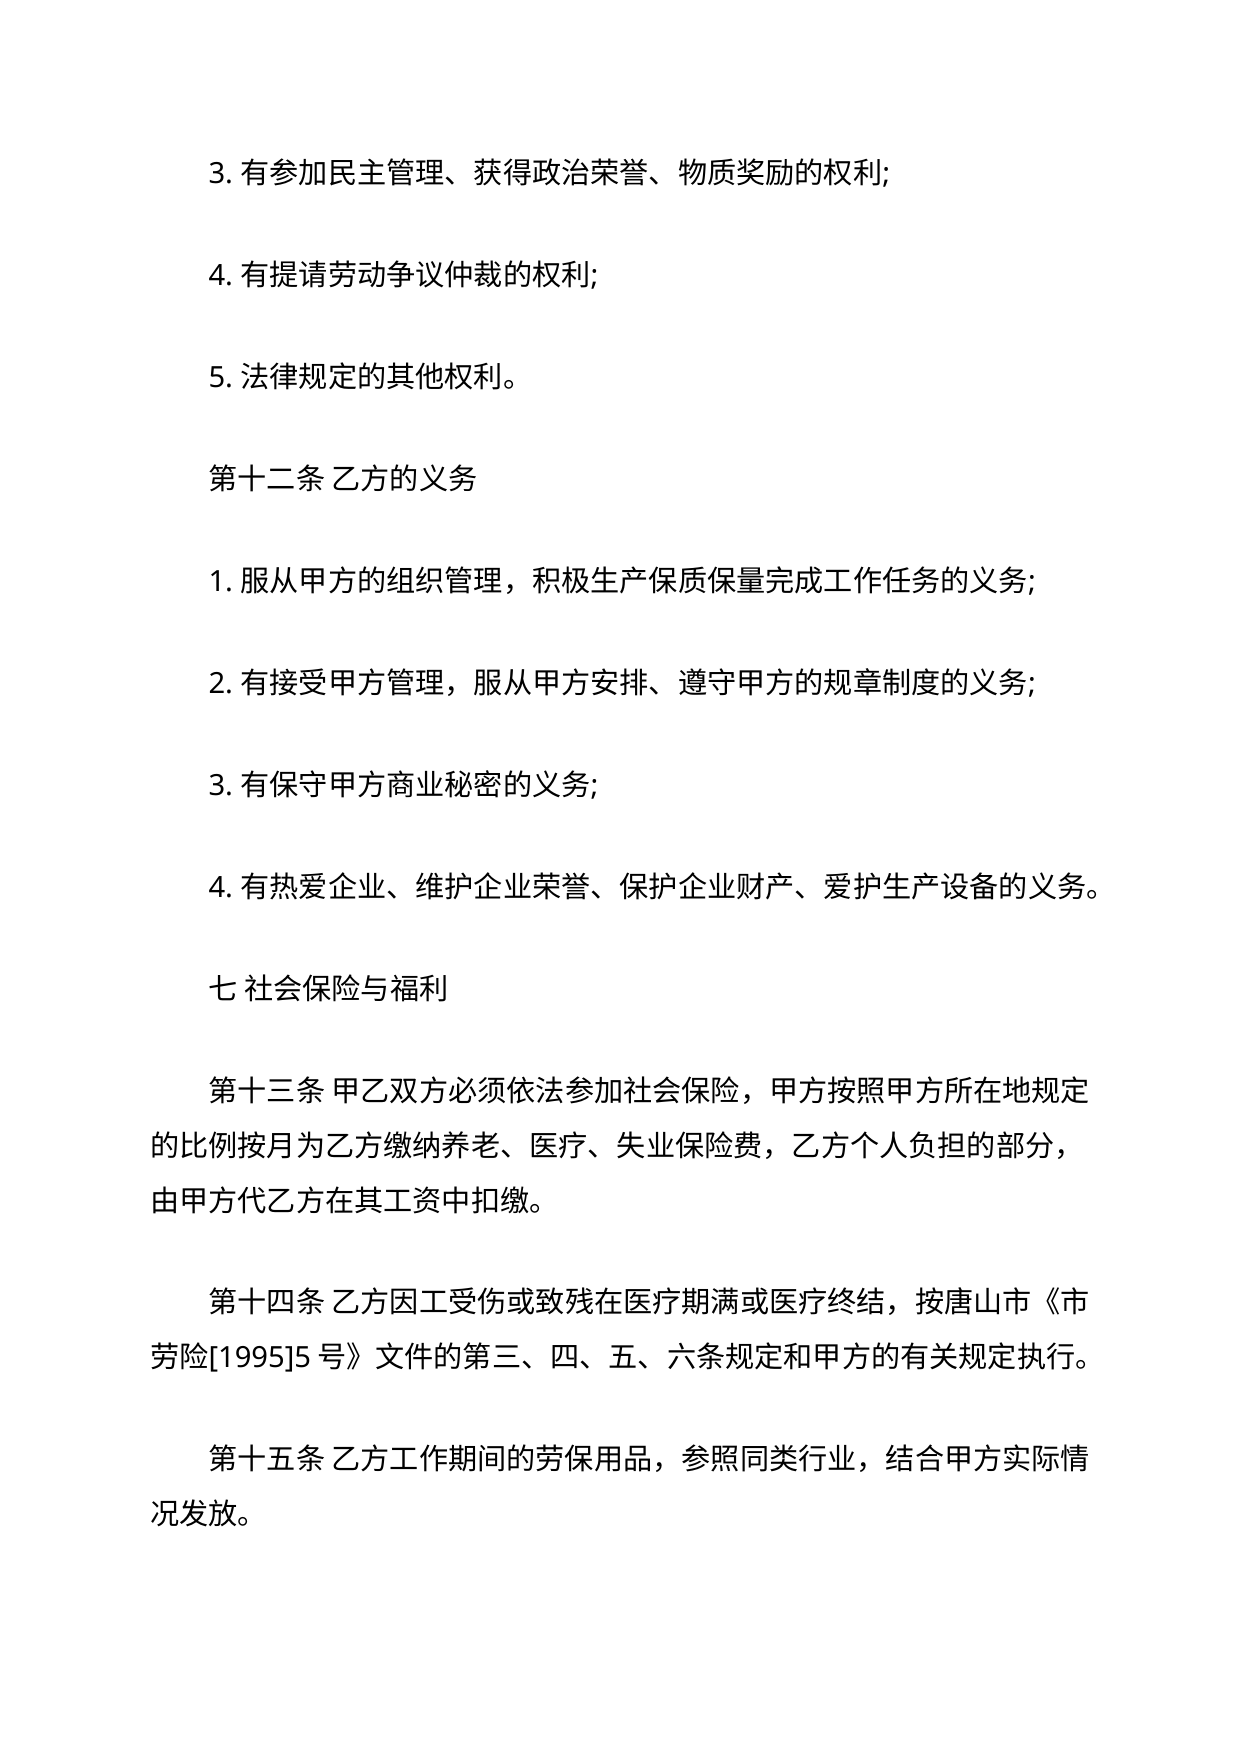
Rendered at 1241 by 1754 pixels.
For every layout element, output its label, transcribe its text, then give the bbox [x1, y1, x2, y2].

text 3. 有参加民主管理、获得政治荣誉、物质奖励的权利; [150, 150, 1090, 192]
text 3. 有保守甲方商业秘密的义务; [150, 762, 1090, 804]
text 第十四条 乙方因工受伤或致残在医疗期满或医疗终结，按唐山市《市劳险[1995]5号》文件的第三、四、五、六条规定和甲方的有关规定执行。 [150, 1279, 1090, 1376]
text 第十五条 乙方工作期间的劳保用品，参照同类行业，结合甲方实际情况发放。 [150, 1436, 1090, 1533]
text 5. 法律规定的其他权利。 [150, 354, 1090, 396]
text 2. 有接受甲方管理，服从甲方安排、遵守甲方的规章制度的义务; [150, 660, 1090, 702]
text 七 社会保险与福利 [150, 966, 1090, 1008]
text 第十三条 甲乙双方必须依法参加社会保险，甲方按照甲方所在地规定的比例按月为乙方缴纳养老、医疗、失业保险费，乙方个人负担的部分，由甲方代乙方在其工资中扣缴。 [150, 1067, 1090, 1219]
text 第十二条 乙方的义务 [150, 456, 1090, 498]
text 4. 有提请劳动争议仲裁的权利; [150, 252, 1090, 294]
text 1. 服从甲方的组织管理，积极生产保质保量完成工作任务的义务; [150, 558, 1090, 600]
text 4. 有热爱企业、维护企业荣誉、保护企业财产、爱护生产设备的义务。 [150, 864, 1090, 906]
